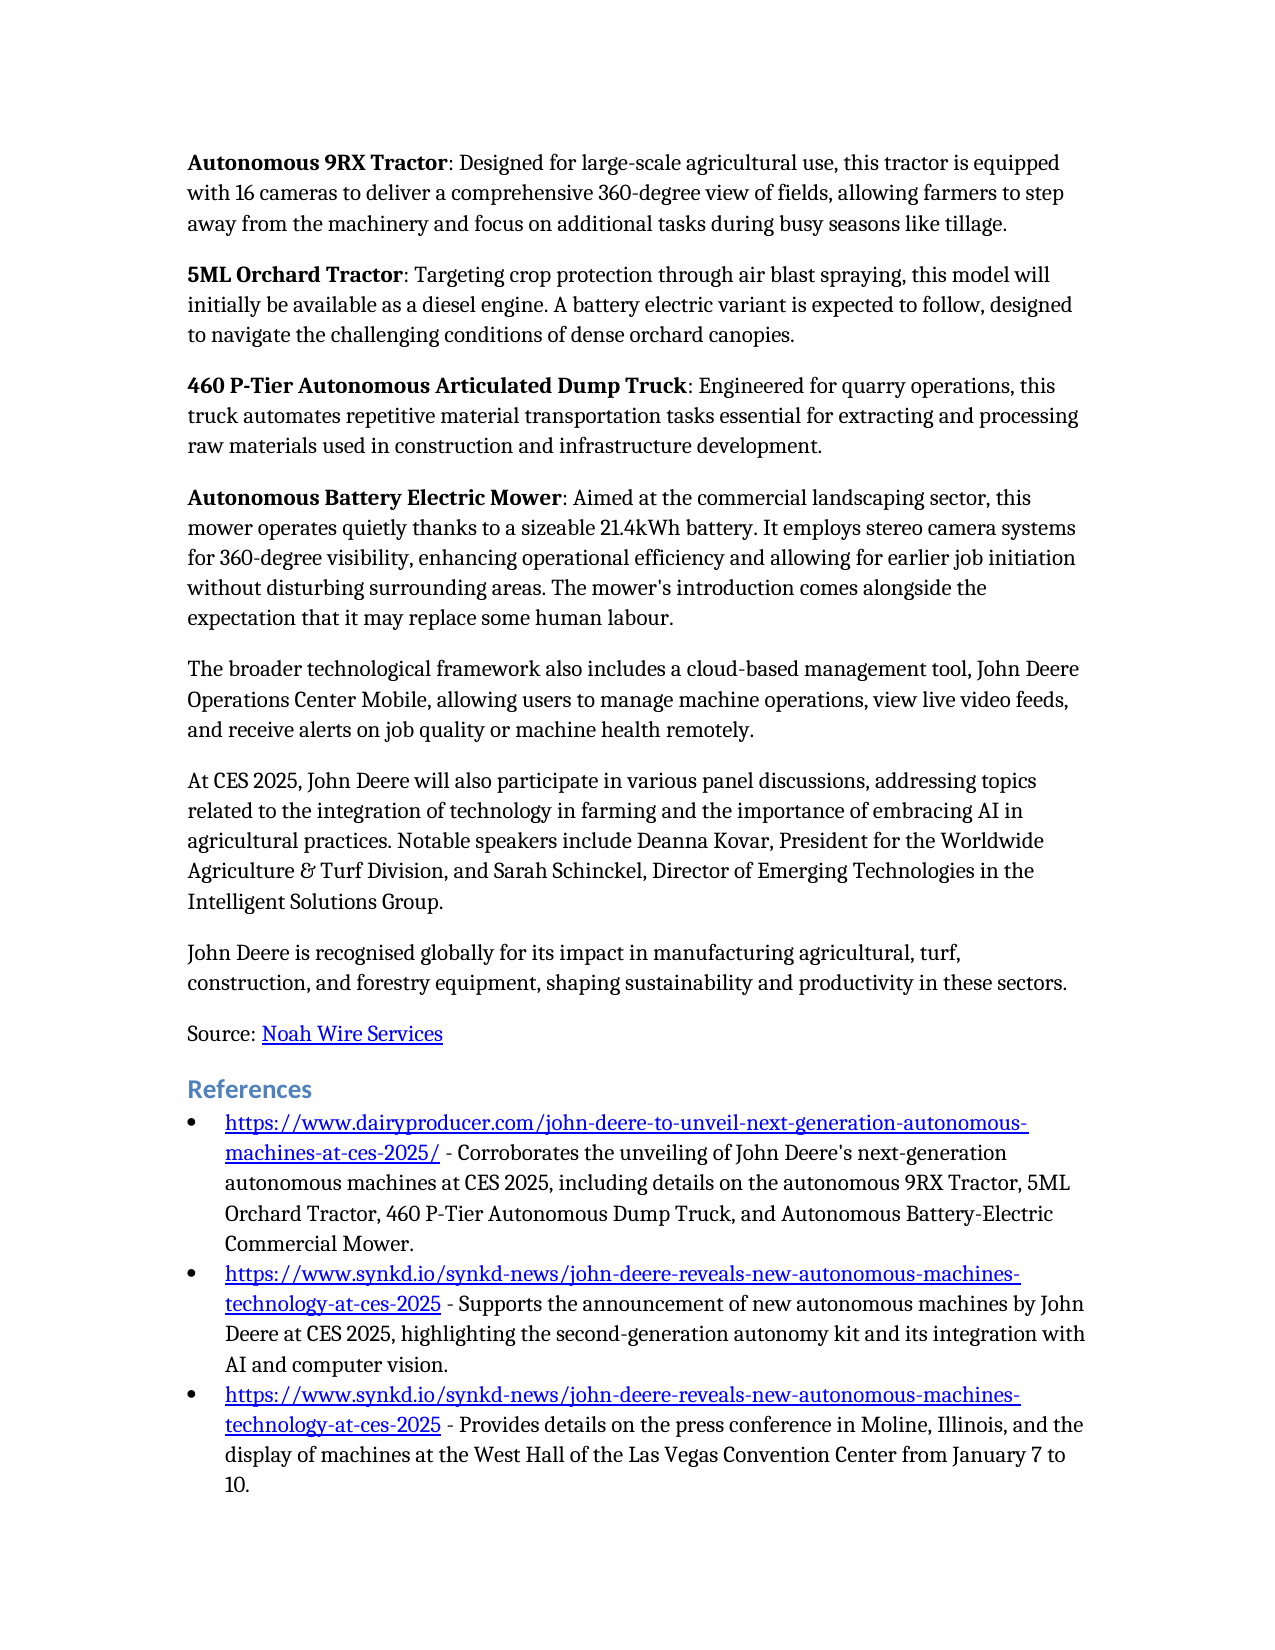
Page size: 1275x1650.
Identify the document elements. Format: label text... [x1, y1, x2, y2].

list https://www.dairyproducer.com/john-deere-to-unveil-next-generation-autonomous-machines-at-ces-2025/ - Corroborates the unveiling of John Deere's next-generation autonomous machines at CES 2025, including details on the autonomous 9RX Tractor, 5ML Orchard Tractor, 460 P-Tier Autonomous Dump Truck, and Autonomous Battery-Electric Commercial Mower. [187, 1110, 1087, 1257]
text John Deere is recognised globally for its impact in manufacturing agricultural, turf, construction, and forestry equipment, shaping sustainability and productivity in these sectors. [187, 939, 1087, 996]
list https://www.synkd.io/synkd-news/john-deere-reveals-new-autonomous-machines-technology-at-ces-2025 - Provides details on the press conference in Moline, Illinois, and the display of machines at the West Hall of the Las Vegas Convention Center from January 7 to 10. [187, 1382, 1087, 1499]
text Source: Noah Wire Services [187, 1021, 1087, 1047]
text Autonomous 9RX Tractor: Designed for large-scale agricultural use, this tractor is equipped with 16 cameras to deliver a comprehensive 360-degree view of fields, allowing farmers to step away from the machinery and focus on additional tasks during busy seasons like tillage. [187, 150, 1087, 237]
subtitle References [187, 1072, 1087, 1105]
text 460 P-Tier Autonomous Articulated Dump Truck: Engineered for quarry operations, this truck automates repetitive material transportation tasks essential for extracting and processing raw materials used in construction and infrastructure development. [187, 373, 1087, 460]
text 5ML Orchard Tractor: Targeting crop protection through air blast spraying, this model will initially be available as a diesel engine. A battery electric variant is expected to follow, designed to navigate the challenging conditions of dense orchard canopies. [187, 261, 1087, 348]
text Autonomous Battery Electric Mower: Aimed at the commercial landscaping sector, this mower operates quietly thanks to a sizeable 21.4kWh battery. It employs stereo camera systems for 360-degree visibility, enhancing operational efficiency and allowing for earlier job initiation without disturbing surrounding areas. The mower's introduction comes alongside the expectation that it may replace some human labour. [187, 484, 1087, 632]
list https://www.synkd.io/synkd-news/john-deere-reveals-new-autonomous-machines-technology-at-ces-2025 - Supports the announcement of new autonomous machines by John Deere at CES 2025, highlighting the second-generation autonomy kit and its integration with AI and computer vision. [187, 1261, 1087, 1378]
text At CES 2025, John Deere will also participate in various panel discussions, addressing topics related to the integration of technology in farming and the importance of embracing AI in agricultural practices. Notable speakers include Deanna Kovar, President for the Worldwide Agriculture & Turf Division, and Sarah Schinckel, Director of Emerging Technologies in the Intelligent Solutions Group. [187, 768, 1087, 915]
text The broader technological framework also includes a cloud-based management tool, John Deere Operations Center Mobile, allowing users to manage machine operations, view live video feeds, and receive alerts on job quality or machine health remotely. [187, 656, 1087, 743]
